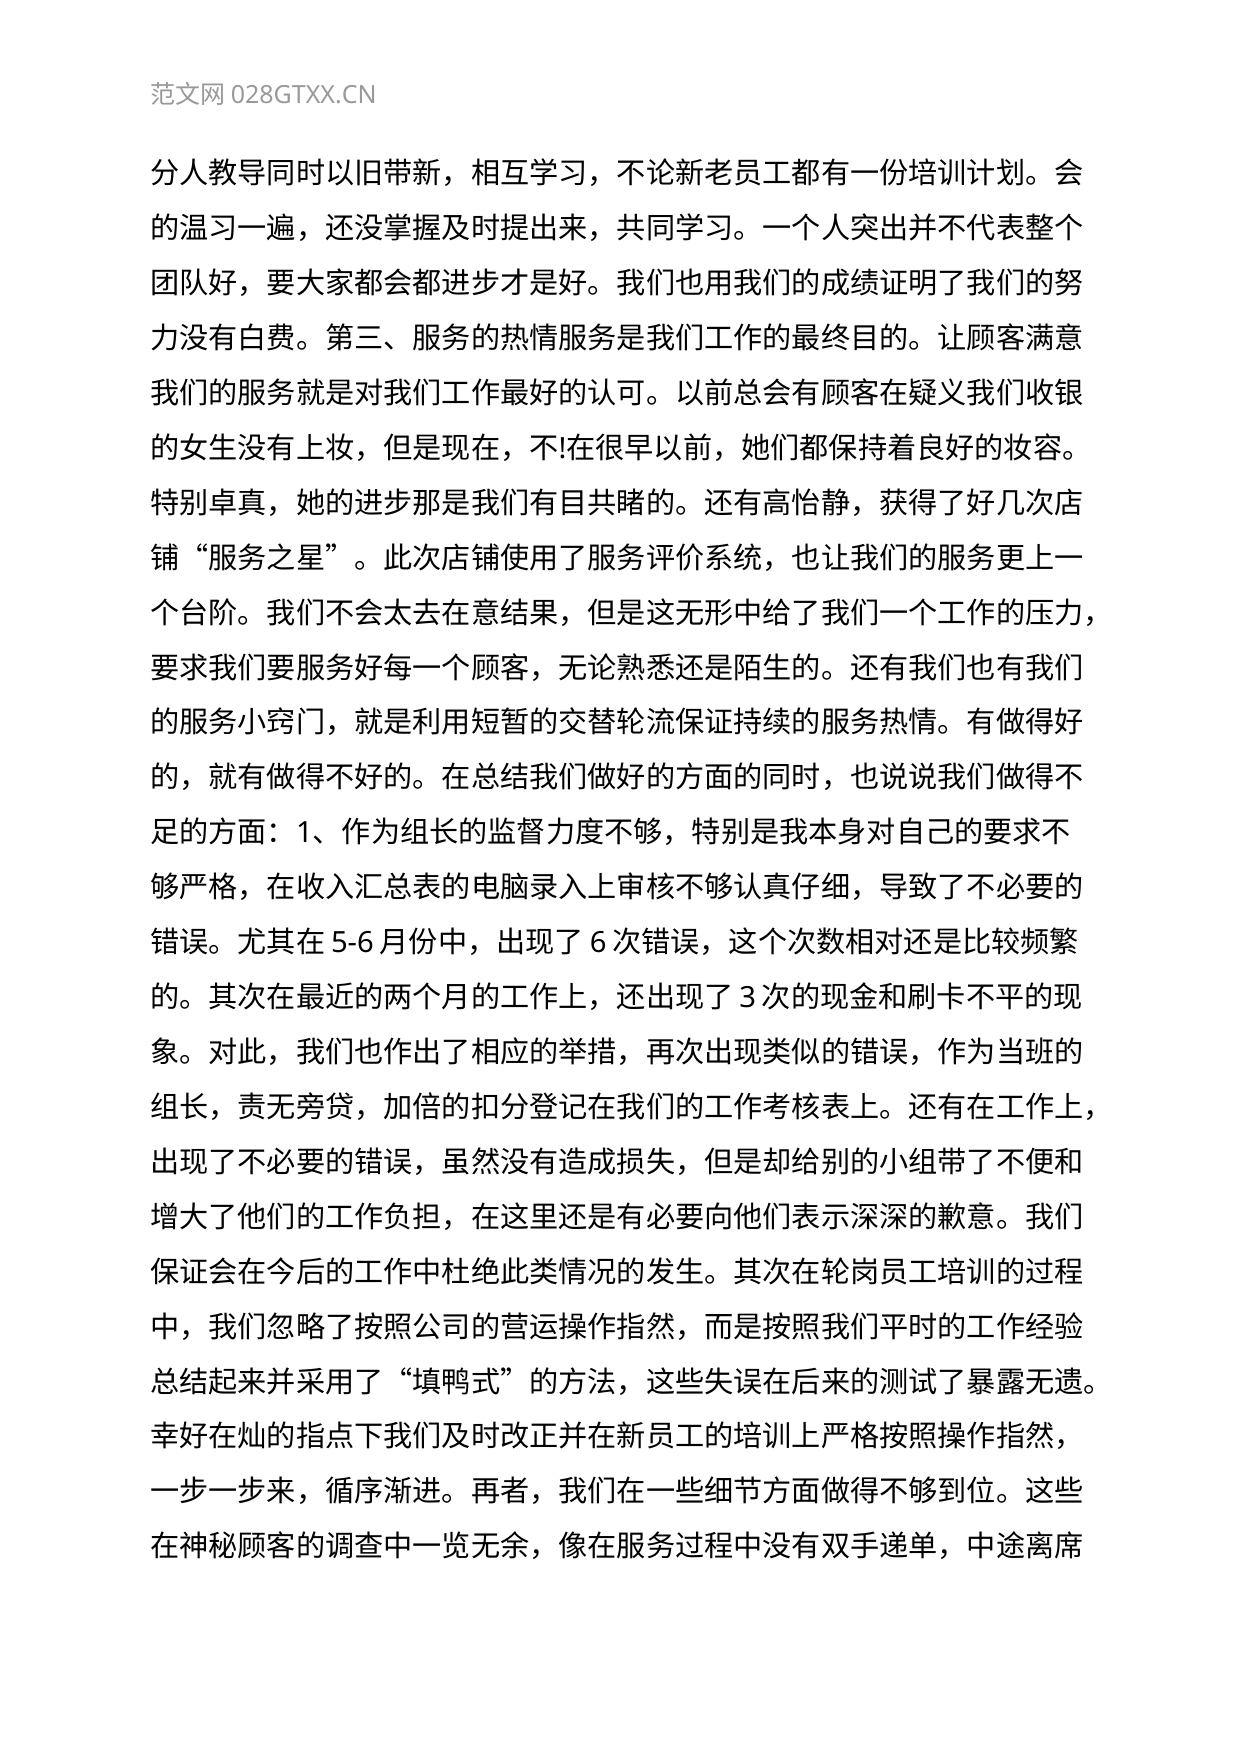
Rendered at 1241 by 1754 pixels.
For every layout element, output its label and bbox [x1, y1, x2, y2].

text [150, 150, 1090, 1565]
